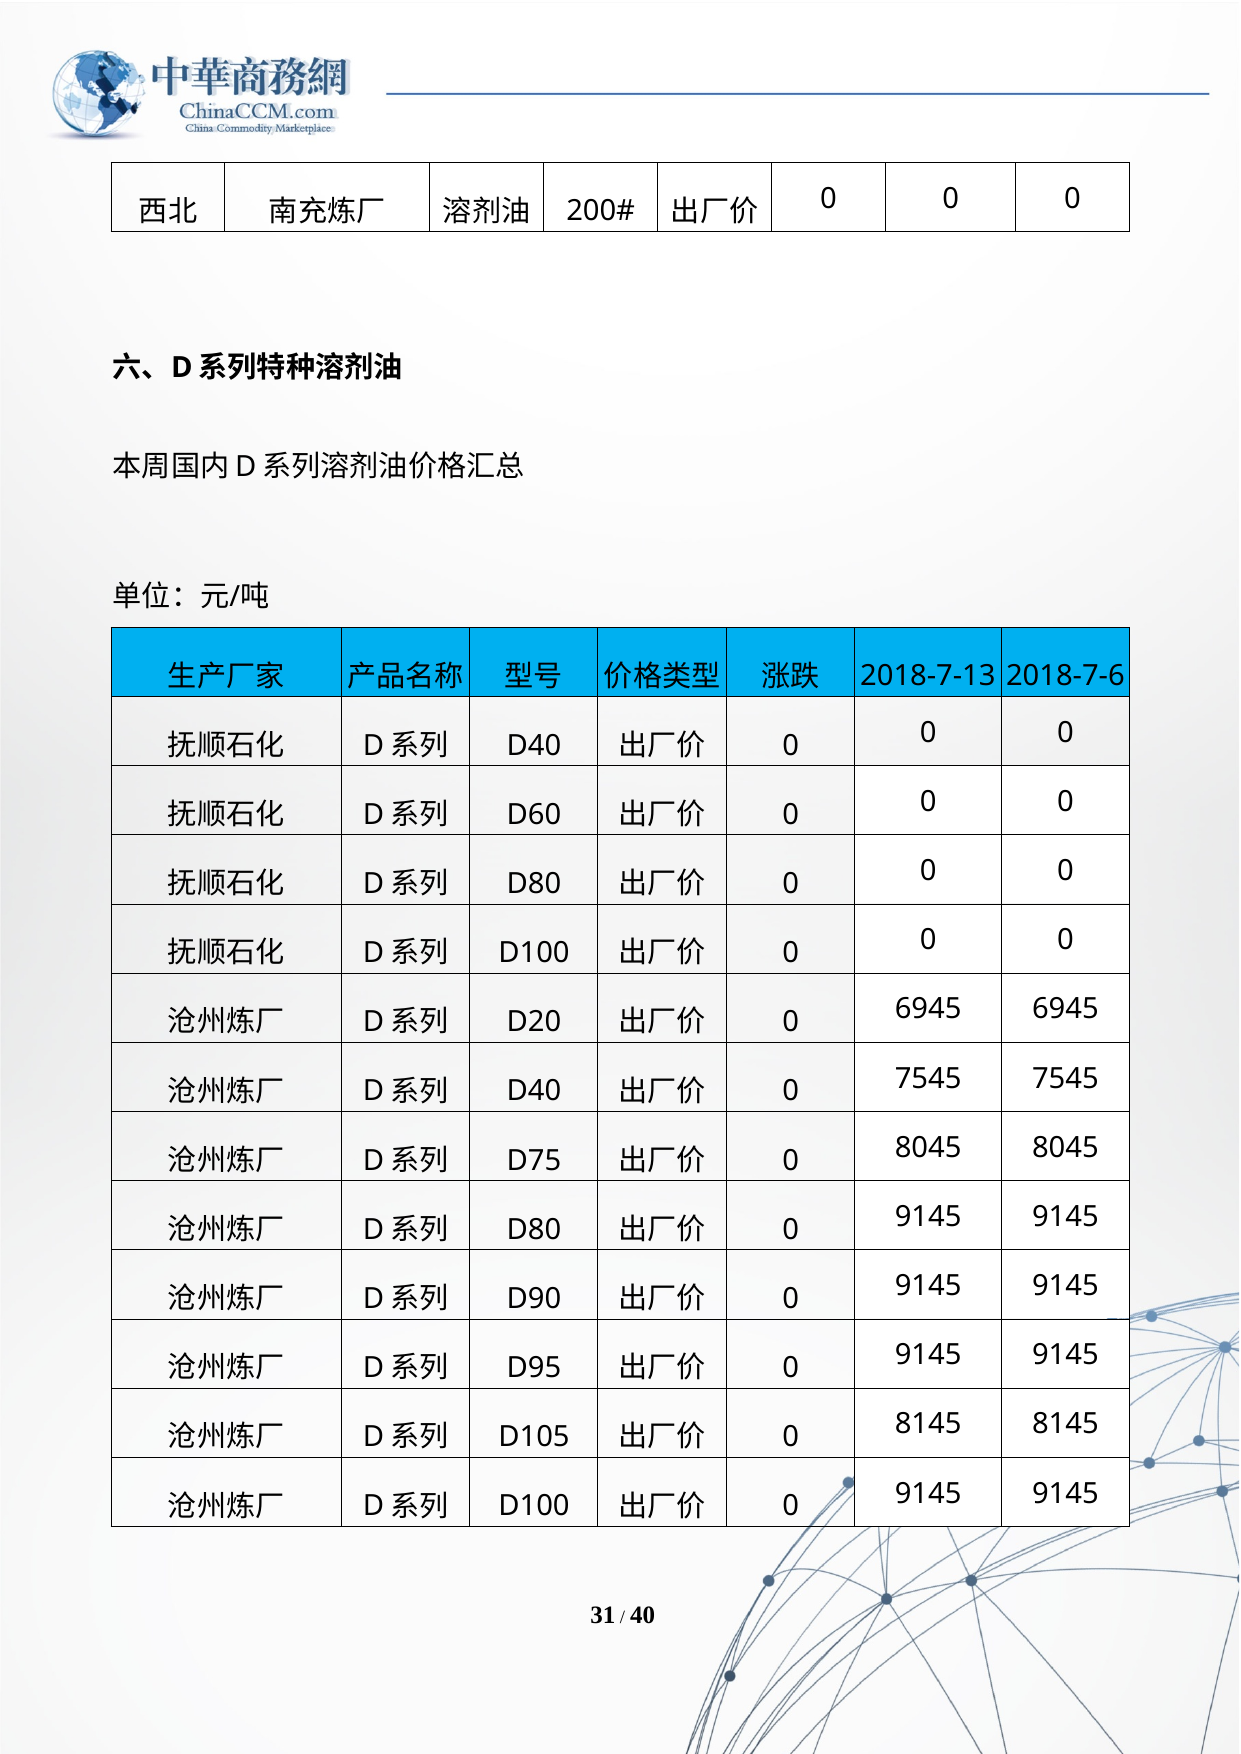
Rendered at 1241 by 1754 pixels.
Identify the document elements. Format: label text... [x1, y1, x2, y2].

table_cell 出厂价 [598, 1250, 726, 1318]
table_cell 0 [855, 905, 1001, 973]
table_cell 9145 [1002, 1458, 1129, 1526]
table_cell D系列 [342, 1320, 469, 1388]
table_cell 抚顺石化 [112, 835, 341, 903]
table_cell 0 [727, 1043, 854, 1111]
table_header 2018-7-13 [855, 628, 1001, 696]
text 本周国内D系列溶剂油价格汇总 [112, 432, 1128, 497]
table_cell 6945 [1002, 974, 1129, 1042]
table_cell D系列 [342, 697, 469, 765]
table_cell D80 [470, 835, 597, 903]
table_cell 0 [727, 766, 854, 834]
table_cell 0 [727, 1250, 854, 1318]
table_header 2018-7-6 [1002, 628, 1129, 696]
table_cell D80 [470, 1181, 597, 1249]
table_cell 7545 [1002, 1043, 1129, 1111]
table_cell D系列 [342, 905, 469, 973]
table_cell 溶剂油 [430, 163, 543, 231]
table_cell D系列 [342, 1181, 469, 1249]
table_header 生产厂家 [112, 628, 341, 696]
table_cell 0 [727, 1112, 854, 1180]
table_cell 沧州炼厂 [112, 1458, 341, 1526]
table_cell 0 [727, 835, 854, 903]
table_cell 6945 [855, 974, 1001, 1042]
table_cell 8045 [855, 1112, 1001, 1180]
table_cell D系列 [342, 1458, 469, 1526]
table_cell 抚顺石化 [112, 905, 341, 973]
table_cell 9145 [1002, 1250, 1129, 1318]
table_cell 7545 [855, 1043, 1001, 1111]
table_cell 9145 [855, 1320, 1001, 1388]
table_cell 出厂价 [598, 697, 726, 765]
table_cell D75 [470, 1112, 597, 1180]
table_cell D系列 [342, 974, 469, 1042]
table_cell 0 [1016, 163, 1129, 231]
table_cell 0 [855, 835, 1001, 903]
table_cell 200# [544, 163, 657, 231]
table_cell 0 [855, 766, 1001, 834]
table_cell 9145 [1002, 1320, 1129, 1388]
table_cell 9145 [855, 1458, 1001, 1526]
table_cell 出厂价 [598, 1043, 726, 1111]
table_cell 沧州炼厂 [112, 1181, 341, 1249]
table_cell 出厂价 [658, 163, 771, 231]
table_cell 出厂价 [598, 974, 726, 1042]
table_cell D系列 [342, 835, 469, 903]
table_cell D100 [470, 905, 597, 973]
table_cell 出厂价 [598, 1112, 726, 1180]
table_cell 沧州炼厂 [112, 1250, 341, 1318]
table_cell 0 [1002, 697, 1129, 765]
table_cell D40 [470, 697, 597, 765]
table_header 涨跌 [727, 628, 854, 696]
table_cell D20 [470, 974, 597, 1042]
table_cell 0 [855, 697, 1001, 765]
table_cell 出厂价 [598, 1389, 726, 1457]
table_cell D系列 [342, 1389, 469, 1457]
table_cell D系列 [342, 1043, 469, 1111]
table_cell 出厂价 [598, 1320, 726, 1388]
subtitle 六、D系列特种溶剂油 [112, 332, 1128, 397]
table_cell D60 [470, 766, 597, 834]
table_cell 出厂价 [598, 1181, 726, 1249]
table_cell D40 [470, 1043, 597, 1111]
table_cell 南充炼厂 [225, 163, 429, 231]
table_cell 0 [772, 163, 885, 231]
table_cell D系列 [342, 766, 469, 834]
table_cell 8145 [855, 1389, 1001, 1457]
table_cell 8045 [1002, 1112, 1129, 1180]
table_cell 沧州炼厂 [112, 974, 341, 1042]
table_cell 沧州炼厂 [112, 1320, 341, 1388]
table_cell 0 [727, 697, 854, 765]
table_cell 出厂价 [598, 1458, 726, 1526]
table_cell 0 [727, 1458, 854, 1526]
table_cell D95 [470, 1320, 597, 1388]
table_cell 西北 [112, 163, 224, 231]
table_cell D系列 [342, 1112, 469, 1180]
text 单位：元/吨 [112, 562, 1128, 627]
table_cell 沧州炼厂 [112, 1043, 341, 1111]
table_cell 9145 [855, 1181, 1001, 1249]
table_cell 出厂价 [598, 766, 726, 834]
table_cell 出厂价 [598, 835, 726, 903]
table_cell 抚顺石化 [112, 697, 341, 765]
table_cell 0 [727, 1389, 854, 1457]
table_header 价格类型 [598, 628, 726, 696]
table_cell D105 [470, 1389, 597, 1457]
table_cell 抚顺石化 [112, 766, 341, 834]
table_cell 0 [886, 163, 1015, 231]
table_header 型号 [470, 628, 597, 696]
table_cell 0 [1002, 905, 1129, 973]
table_cell 0 [727, 1320, 854, 1388]
table_cell 0 [727, 974, 854, 1042]
table_cell D100 [470, 1458, 597, 1526]
table_header 产品名称 [342, 628, 469, 696]
table_cell D系列 [342, 1250, 469, 1318]
table_cell 0 [727, 1181, 854, 1249]
picture [0, 2, 1240, 1754]
table_cell 0 [1002, 766, 1129, 834]
table_cell 0 [1002, 835, 1129, 903]
table_cell 8145 [1002, 1389, 1129, 1457]
table_cell 0 [727, 905, 854, 973]
table_cell 沧州炼厂 [112, 1389, 341, 1457]
table_cell D90 [470, 1250, 597, 1318]
table_cell 9145 [855, 1250, 1001, 1318]
table_cell 沧州炼厂 [112, 1112, 341, 1180]
table_cell 出厂价 [598, 905, 726, 973]
table_cell 9145 [1002, 1181, 1129, 1249]
